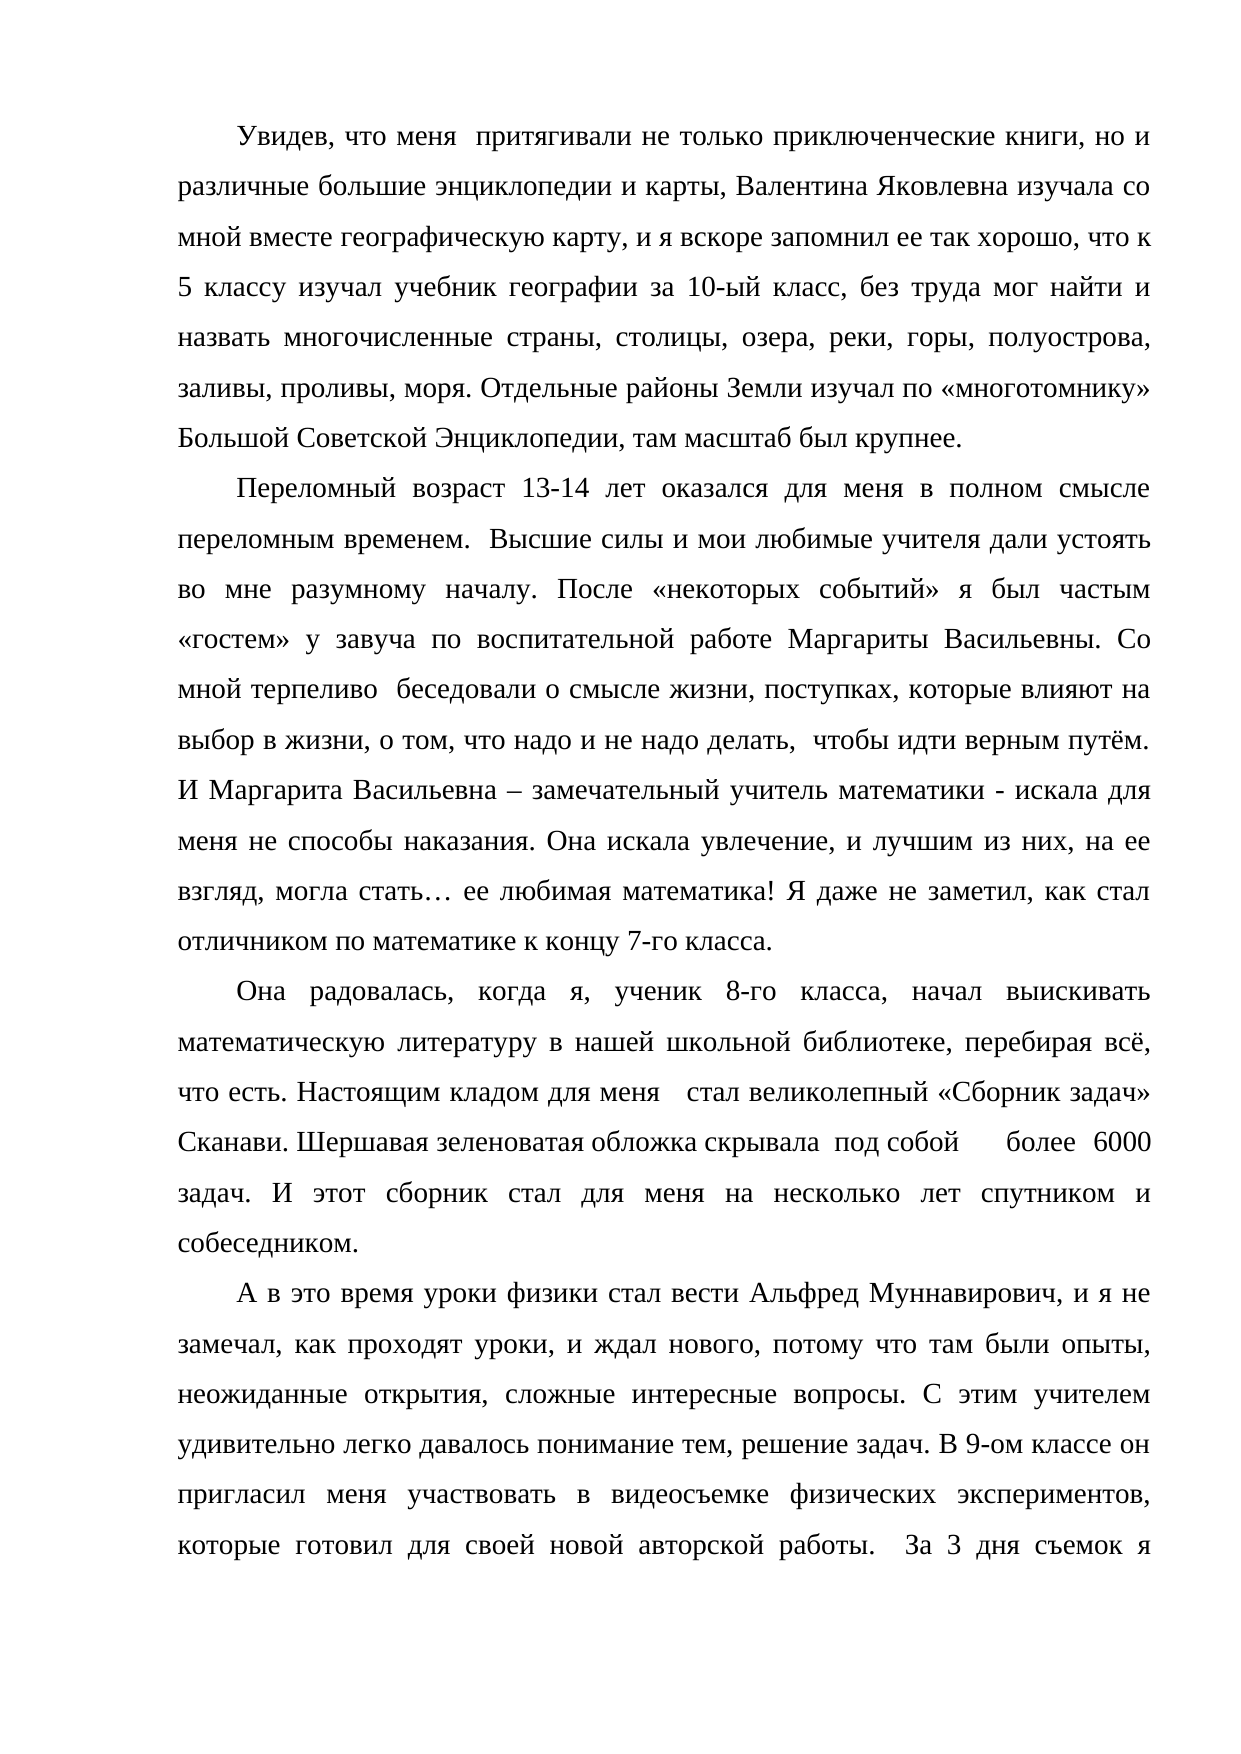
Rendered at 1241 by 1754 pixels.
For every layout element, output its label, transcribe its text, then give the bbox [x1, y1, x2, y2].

text Увидев, что меня притягивали не только приключенческие книги, но и различные большие энциклопедии и карты, Валентина Яковлевна изучала со мной вместе географическую карту, и я вскоре запомнил ее так хорошо, что к 5 классу изучал учебник географии за 10-ый класс, без труда мог найти и назвать многочисленные страны, столицы, озера, реки, горы, полуострова, заливы, проливы, моря. Отдельные районы Земли изучал по «многотомнику» Большой Советской Энциклопедии, там масштаб был крупнее. [177, 118, 1152, 454]
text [177, 1275, 1152, 1561]
text Она радовалась, когда я, ученик 8-го класса, начал выискивать математическую литературу в нашей школьной библиотеке, перебирая всё, что есть. Настоящим кладом для меня стал великолепный «Сборник задач» Сканави. Шершавая зеленоватая обложка скрывала под собой более 6000 задач. И этот сборник стал для меня на несколько лет спутником и собеседником. [177, 973, 1152, 1259]
text Переломный возраст 13-14 лет оказался для меня в полном смысле переломным временем. Высшие силы и мои любимые учителя дали устоять во мне разумному началу. После «некоторых событий» я был частым «гостем» у завуча по воспитательной работе Маргариты Васильевны. Со мной терпеливо беседовали о смысле жизни, поступках, которые влияют на выбор в жизни, о том, что надо и не надо делать, чтобы идти верным путём. И Маргарита Васильевна – замечательный учитель математики - искала для меня не способы наказания. Она искала увлечение, и лучшим из них, на ее взгляд, могла стать… ее любимая математика! Я даже не заметил, как стал отличником по математике к концу 7-го класса. [177, 470, 1152, 957]
